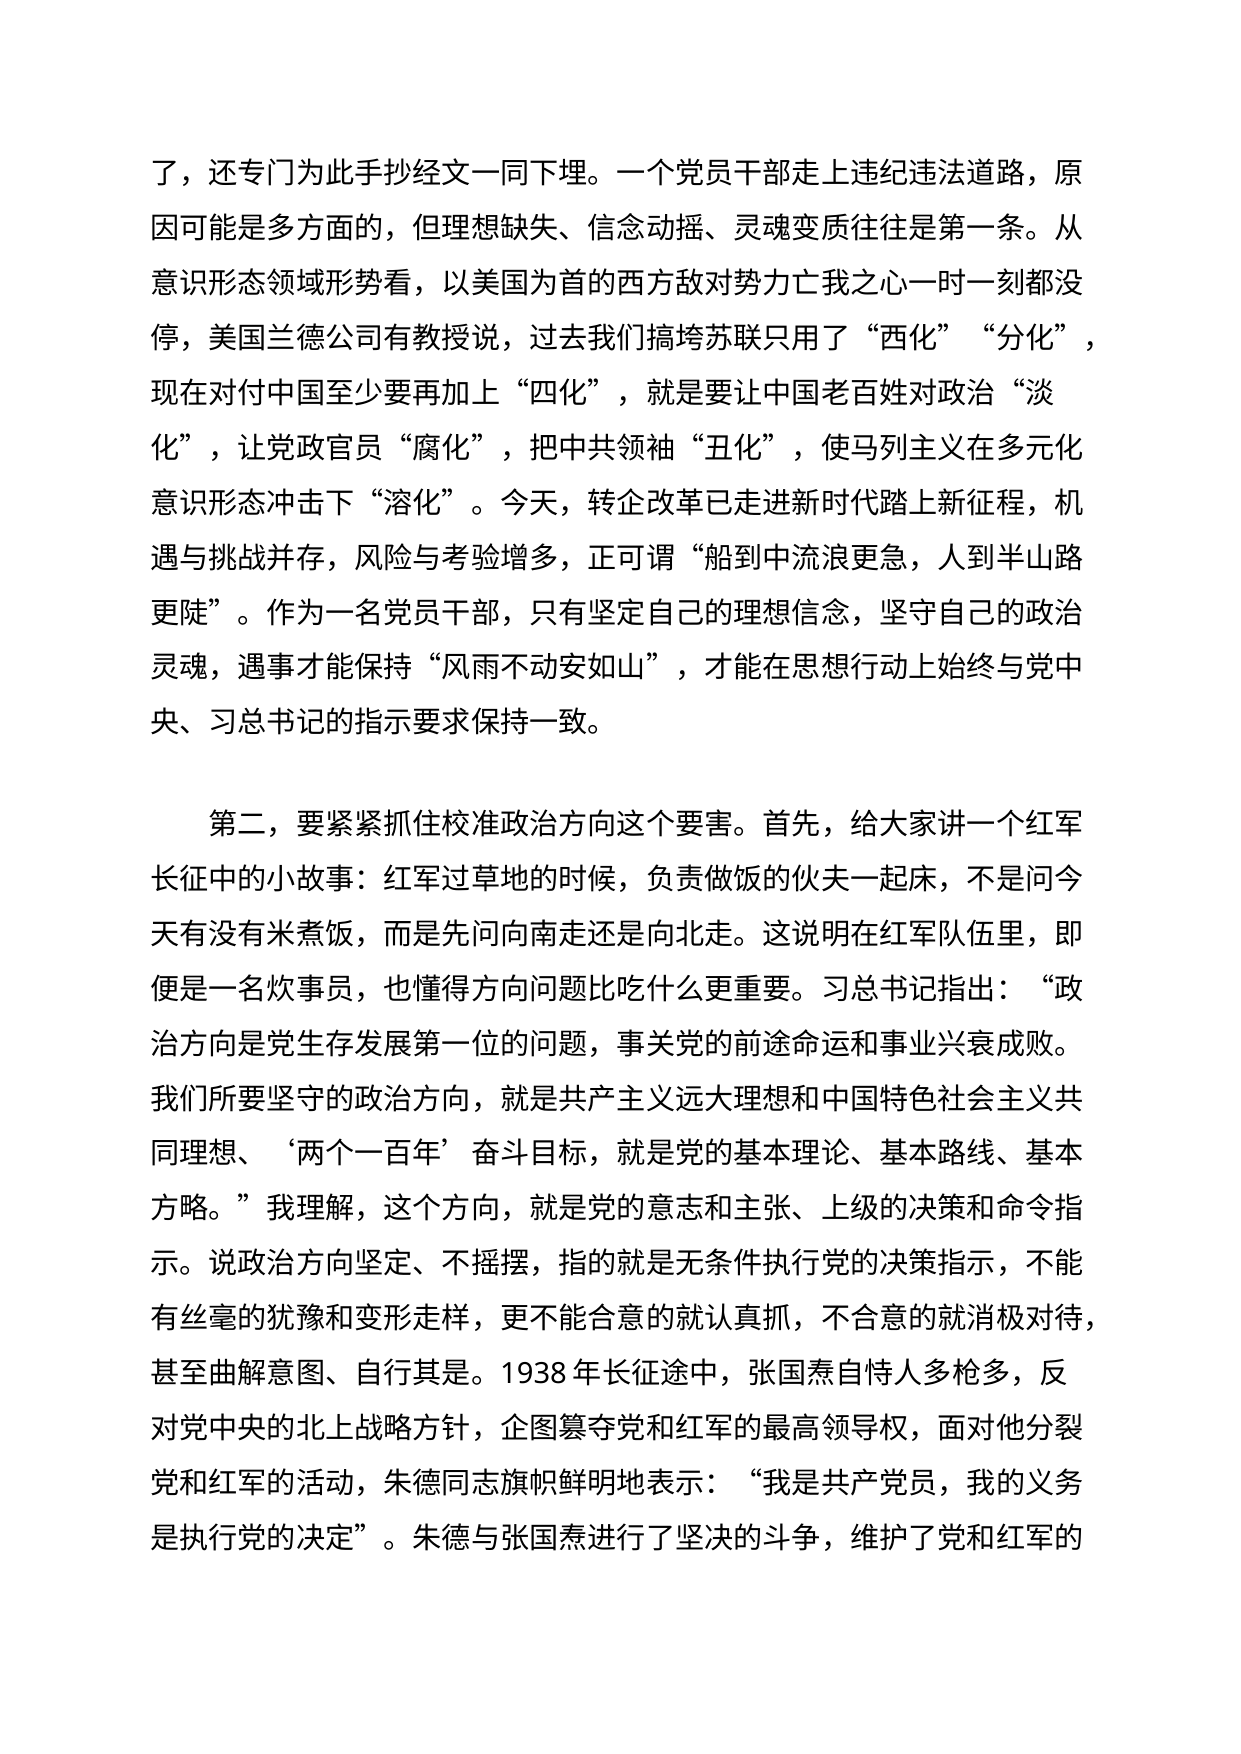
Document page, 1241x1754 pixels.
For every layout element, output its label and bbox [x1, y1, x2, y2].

text [150, 801, 1090, 1557]
text [150, 150, 1090, 741]
